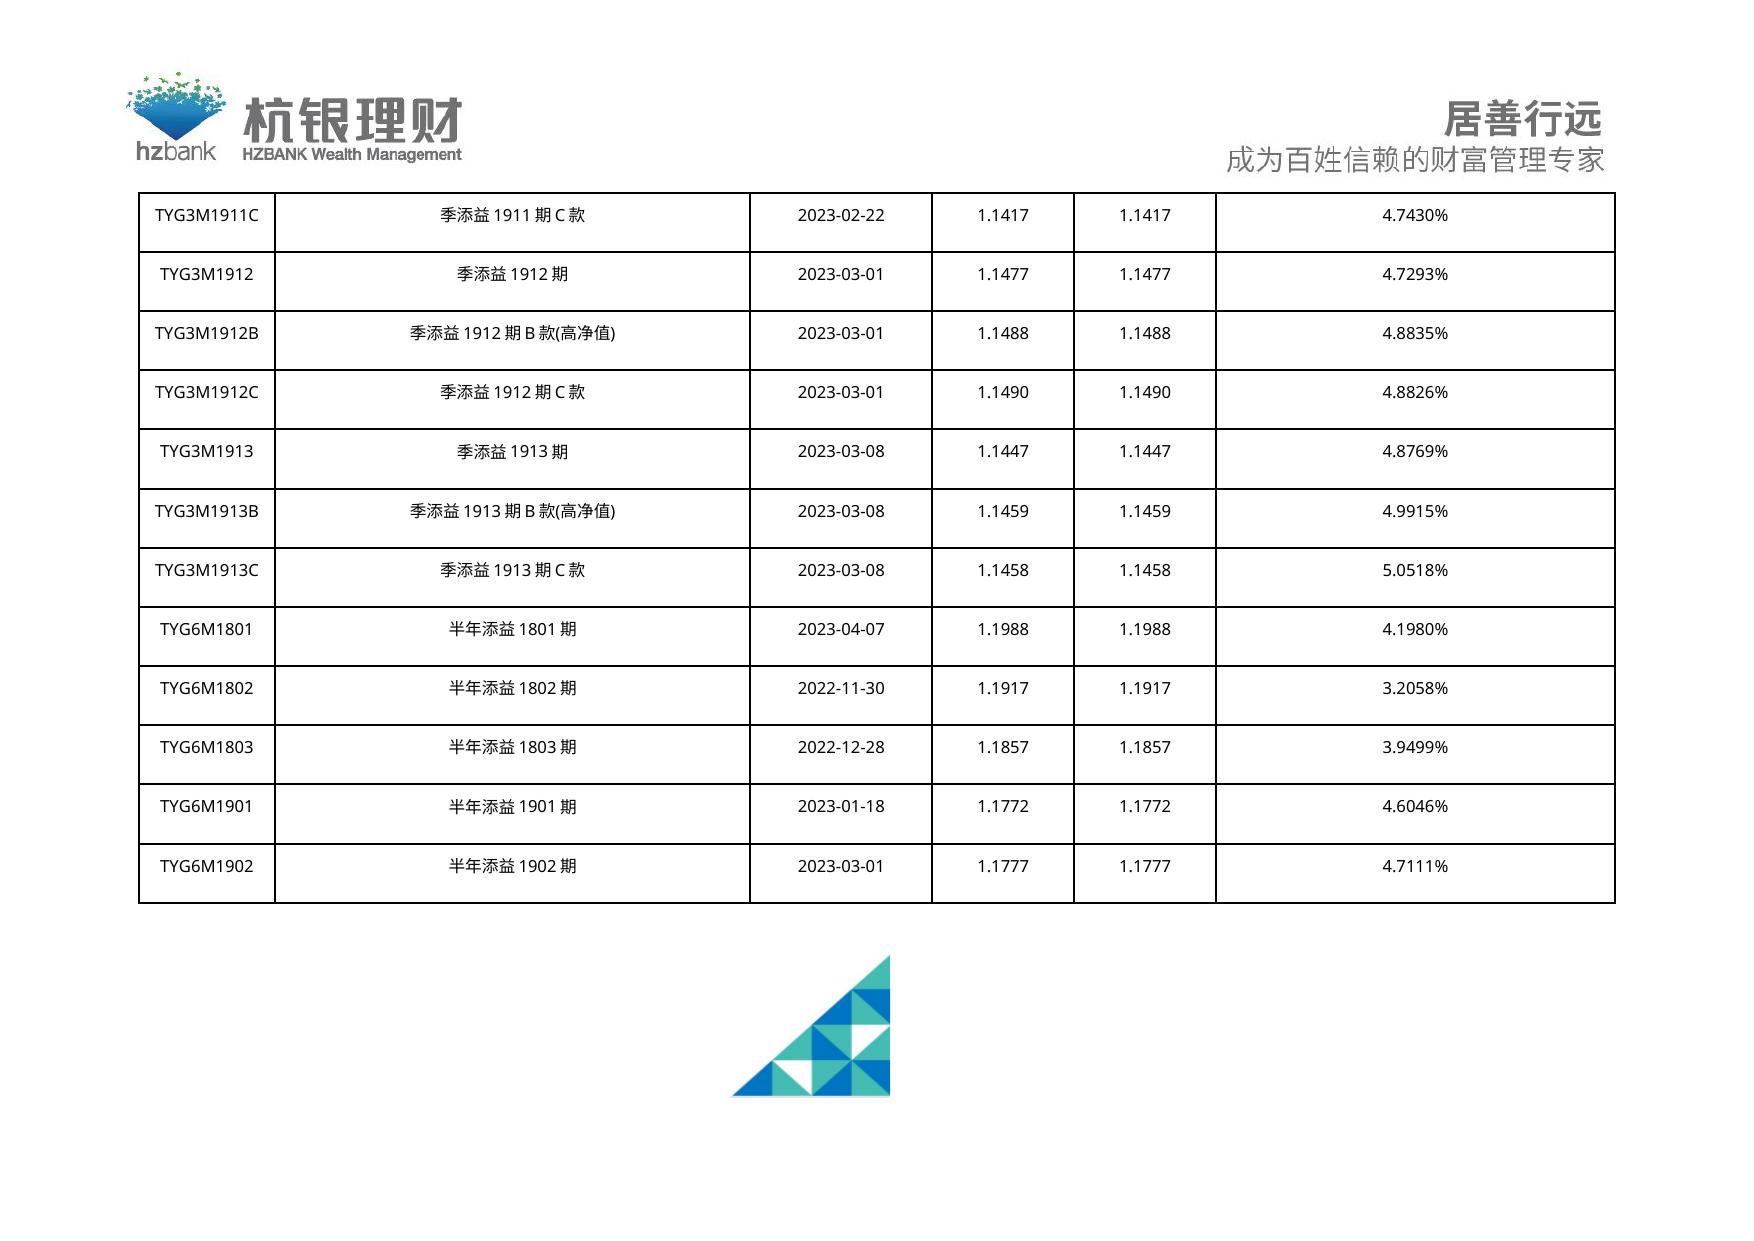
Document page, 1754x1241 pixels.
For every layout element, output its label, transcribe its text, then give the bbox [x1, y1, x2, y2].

table_cell 4.8769% [1217, 430, 1614, 487]
table_cell 3.2058% [1217, 667, 1614, 724]
table_cell 1.1459 [933, 490, 1073, 547]
table_cell 4.6046% [1217, 785, 1614, 842]
table_cell 1.1417 [1075, 194, 1215, 251]
table_cell 4.8835% [1217, 312, 1614, 369]
table_cell 1.1447 [1075, 430, 1215, 487]
table_cell 1.1417 [933, 194, 1073, 251]
table_cell 1.1777 [933, 845, 1073, 902]
table_cell 5.0518% [1217, 549, 1614, 606]
table_cell 1.1447 [933, 430, 1073, 487]
table_cell 1.1490 [1075, 371, 1215, 428]
table_cell 半年添益1801期 [276, 608, 749, 665]
table_cell 季添益1912期C款 [276, 371, 749, 428]
table_cell 1.1458 [933, 549, 1073, 606]
table_cell 4.7111% [1217, 845, 1614, 902]
table_cell 1.1857 [1075, 726, 1215, 783]
picture [4, 40, 548, 181]
table_cell 1.1488 [1075, 312, 1215, 369]
table_cell 1.1477 [933, 253, 1073, 310]
table_cell TYG3M1913 [140, 430, 274, 487]
table_cell 2023-03-01 [751, 371, 931, 428]
table_cell 1.1988 [933, 608, 1073, 665]
table_cell TYG3M1912 [140, 253, 274, 310]
table_cell 3.9499% [1217, 726, 1614, 783]
table_cell 季添益1913期 [276, 430, 749, 487]
table_cell 2023-03-01 [751, 253, 931, 310]
table_cell 2023-03-08 [751, 430, 931, 487]
table_cell 1.1917 [1075, 667, 1215, 724]
table_cell 1.1459 [1075, 490, 1215, 547]
table_cell 4.7430% [1217, 194, 1614, 251]
table_cell 4.7293% [1217, 253, 1614, 310]
table_cell TYG6M1802 [140, 667, 274, 724]
table_cell 半年添益1803期 [276, 726, 749, 783]
table_cell 季添益1913期B款(高净值) [276, 490, 749, 547]
table_cell 2022-12-28 [751, 726, 931, 783]
table_cell 1.1917 [933, 667, 1073, 724]
picture [1168, 77, 1726, 179]
table_cell TYG6M1902 [140, 845, 274, 902]
table_cell 1.1857 [933, 726, 1073, 783]
table_cell 季添益1913期C款 [276, 549, 749, 606]
table_cell TYG3M1912B [140, 312, 274, 369]
table_cell 季添益1912期B款(高净值) [276, 312, 749, 369]
table_cell 4.9915% [1217, 490, 1614, 547]
table_cell 1.1458 [1075, 549, 1215, 606]
table_cell 2023-03-01 [751, 845, 931, 902]
table_cell TYG3M1913B [140, 490, 274, 547]
table_cell 半年添益1902期 [276, 845, 749, 902]
table_cell 1.1988 [1075, 608, 1215, 665]
table_cell 1.1772 [933, 785, 1073, 842]
table_cell 2023-03-08 [751, 549, 931, 606]
table_cell TYG6M1801 [140, 608, 274, 665]
table_cell 2023-02-22 [751, 194, 931, 251]
table_cell TYG3M1911C [140, 194, 274, 251]
table_cell 1.1777 [1075, 845, 1215, 902]
table_cell 1.1772 [1075, 785, 1215, 842]
picture [730, 943, 891, 1098]
table_cell 2022-11-30 [751, 667, 931, 724]
table_cell 1.1490 [933, 371, 1073, 428]
table_cell 2023-03-08 [751, 490, 931, 547]
table_cell TYG3M1913C [140, 549, 274, 606]
table_cell 4.8826% [1217, 371, 1614, 428]
table_cell 季添益1911期C款 [276, 194, 749, 251]
table_cell 1.1477 [1075, 253, 1215, 310]
table_cell 半年添益1901期 [276, 785, 749, 842]
table_cell TYG3M1912C [140, 371, 274, 428]
table_cell TYG6M1803 [140, 726, 274, 783]
table_cell 季添益1912期 [276, 253, 749, 310]
table_cell 1.1488 [933, 312, 1073, 369]
table_cell 2023-03-01 [751, 312, 931, 369]
table_cell 4.1980% [1217, 608, 1614, 665]
table_cell 2023-04-07 [751, 608, 931, 665]
table_cell TYG6M1901 [140, 785, 274, 842]
table_cell 半年添益1802期 [276, 667, 749, 724]
table_cell 2023-01-18 [751, 785, 931, 842]
